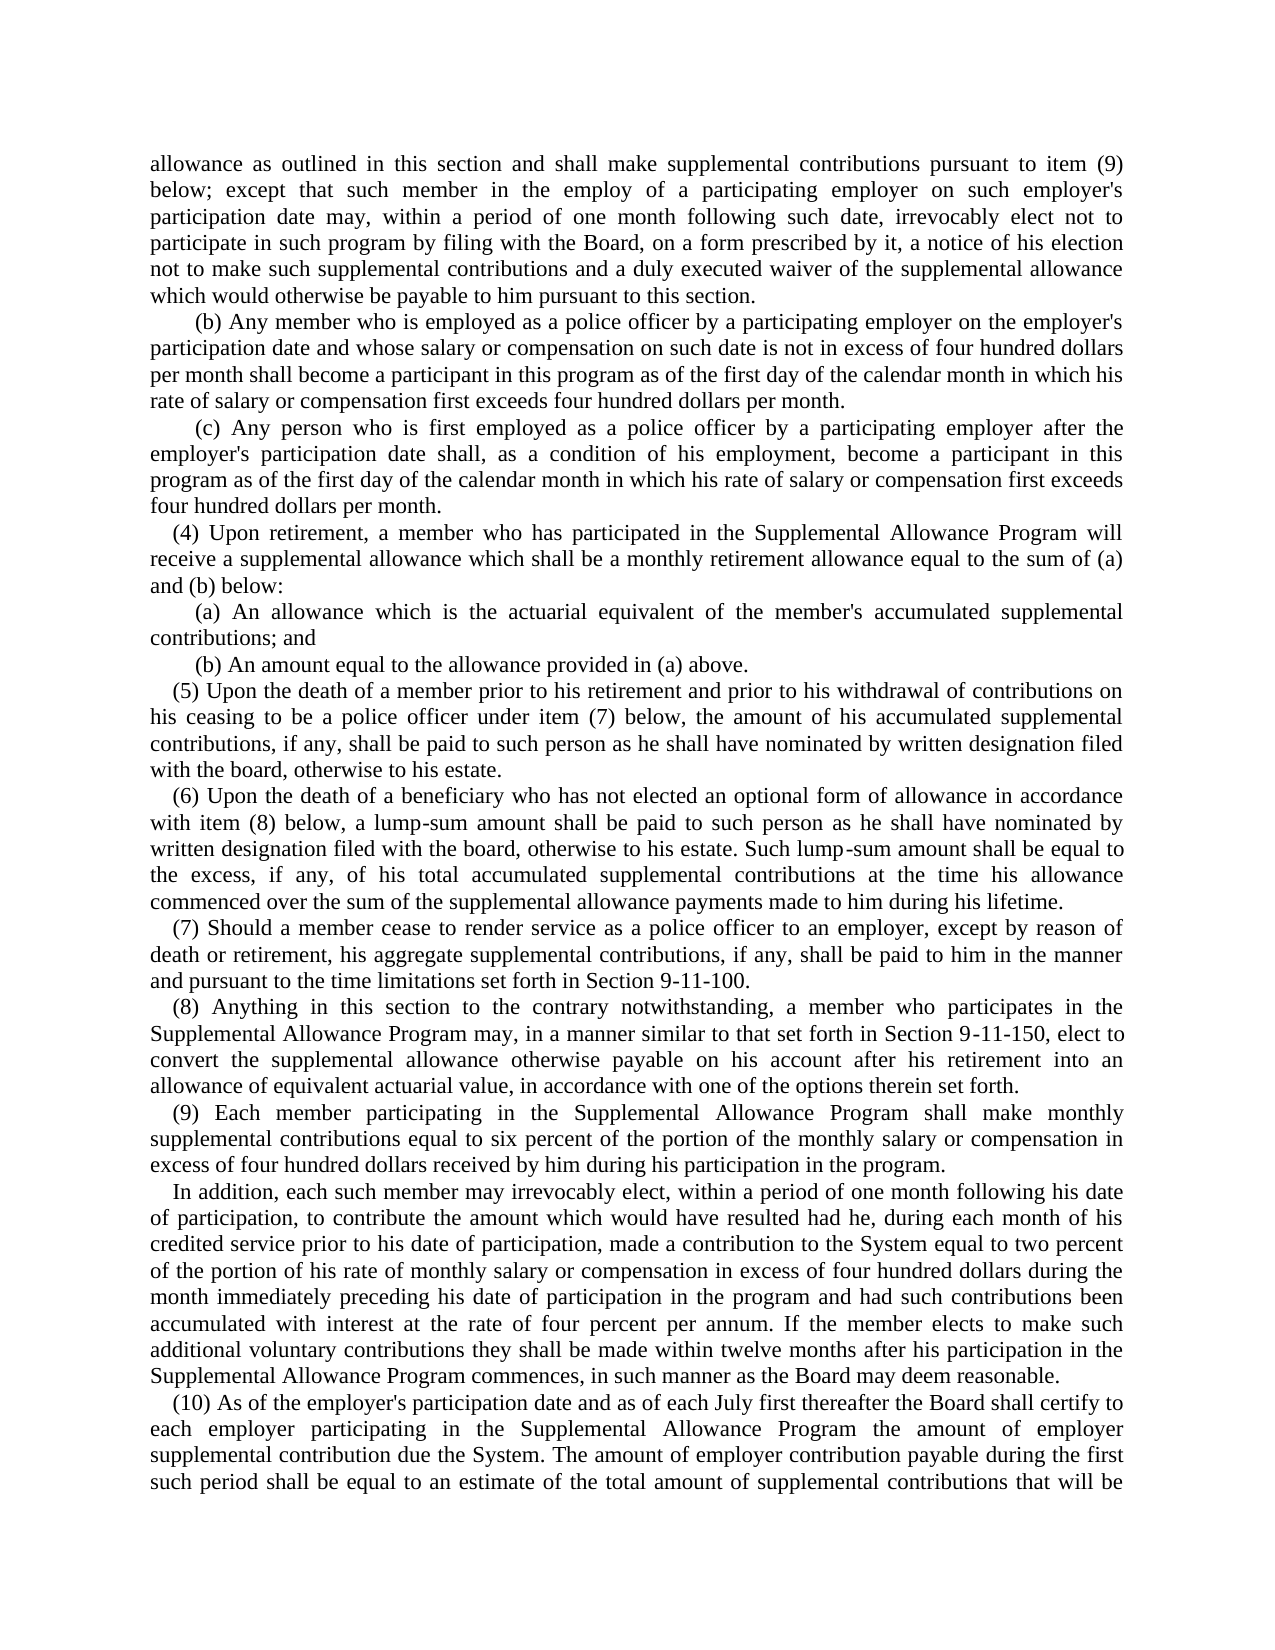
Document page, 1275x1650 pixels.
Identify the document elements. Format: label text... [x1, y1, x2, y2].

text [150, 1389, 1125, 1494]
text In addition, each such member may irrevocably elect, within a period of one month following his date of participation, to contribute the amount which would have resulted had he, during each month of his credited service prior to his date of participation, made a contribution to the System equal to two percent of the portion of his rate of monthly salary or compensation in excess of four hundred dollars during the month immediately preceding his date of participation in the program and had such contributions been accumulated with interest at the rate of four percent per annum. If the member elects to make such additional voluntary contributions they shall be made within twelve months after his participation in the Supplemental Allowance Program commences, in such manner as the Board may deem reasonable. [150, 1178, 1125, 1389]
text (a) An allowance which is the actuarial equivalent of the member's accumulated supplemental contributions; and [150, 598, 1125, 651]
text (5) Upon the death of a member prior to his retirement and prior to his withdrawal of contributions on his ceasing to be a police officer under item (7) below, the amount of his accumulated supplemental contributions, if any, shall be paid to such person as he shall have nominated by written designation filed with the board, otherwise to his estate. [150, 677, 1125, 782]
text (9) Each member participating in the Supplemental Allowance Program shall make monthly supplemental contributions equal to six percent of the portion of the monthly salary or compensation in excess of four hundred dollars received by him during his participation in the program. [150, 1099, 1125, 1178]
text (6) Upon the death of a beneficiary who has not elected an optional form of allowance in accordance with item (8) below, a lump-sum amount shall be paid to such person as he shall have nominated by written designation filed with the board, otherwise to his estate. Such lump-sum amount shall be equal to the excess, if any, of his total accumulated supplemental contributions at the time his allowance commenced over the sum of the supplemental allowance payments made to him during his lifetime. [150, 782, 1125, 914]
text (8) Anything in this section to the contrary notwithstanding, a member who participates in the Supplemental Allowance Program may, in a manner similar to that set forth in Section 9-11-150, elect to convert the supplemental allowance otherwise payable on his account after his retirement into an allowance of equivalent actuarial value, in accordance with one of the options therein set forth. [150, 993, 1125, 1099]
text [150, 150, 1125, 308]
text (b) Any member who is employed as a police officer by a participating employer on the employer's participation date and whose salary or compensation on such date is not in excess of four hundred dollars per month shall become a participant in this program as of the first day of the calendar month in which his rate of salary or compensation first exceeds four hundred dollars per month. [150, 308, 1125, 413]
text (b) An amount equal to the allowance provided in (a) above. [150, 651, 1125, 677]
text (4) Upon retirement, a member who has participated in the Supplemental Allowance Program will receive a supplemental allowance which shall be a monthly retirement allowance equal to the sum of (a) and (b) below: [150, 519, 1125, 598]
text (c) Any person who is first employed as a police officer by a participating employer after the employer's participation date shall, as a condition of his employment, become a participant in this program as of the first day of the calendar month in which his rate of salary or compensation first exceeds four hundred dollars per month. [150, 413, 1125, 519]
text (7) Should a member cease to render service as a police officer to an employer, except by reason of death or retirement, his aggregate supplemental contributions, if any, shall be paid to him in the manner and pursuant to the time limitations set forth in Section 9-11-100. [150, 914, 1125, 993]
